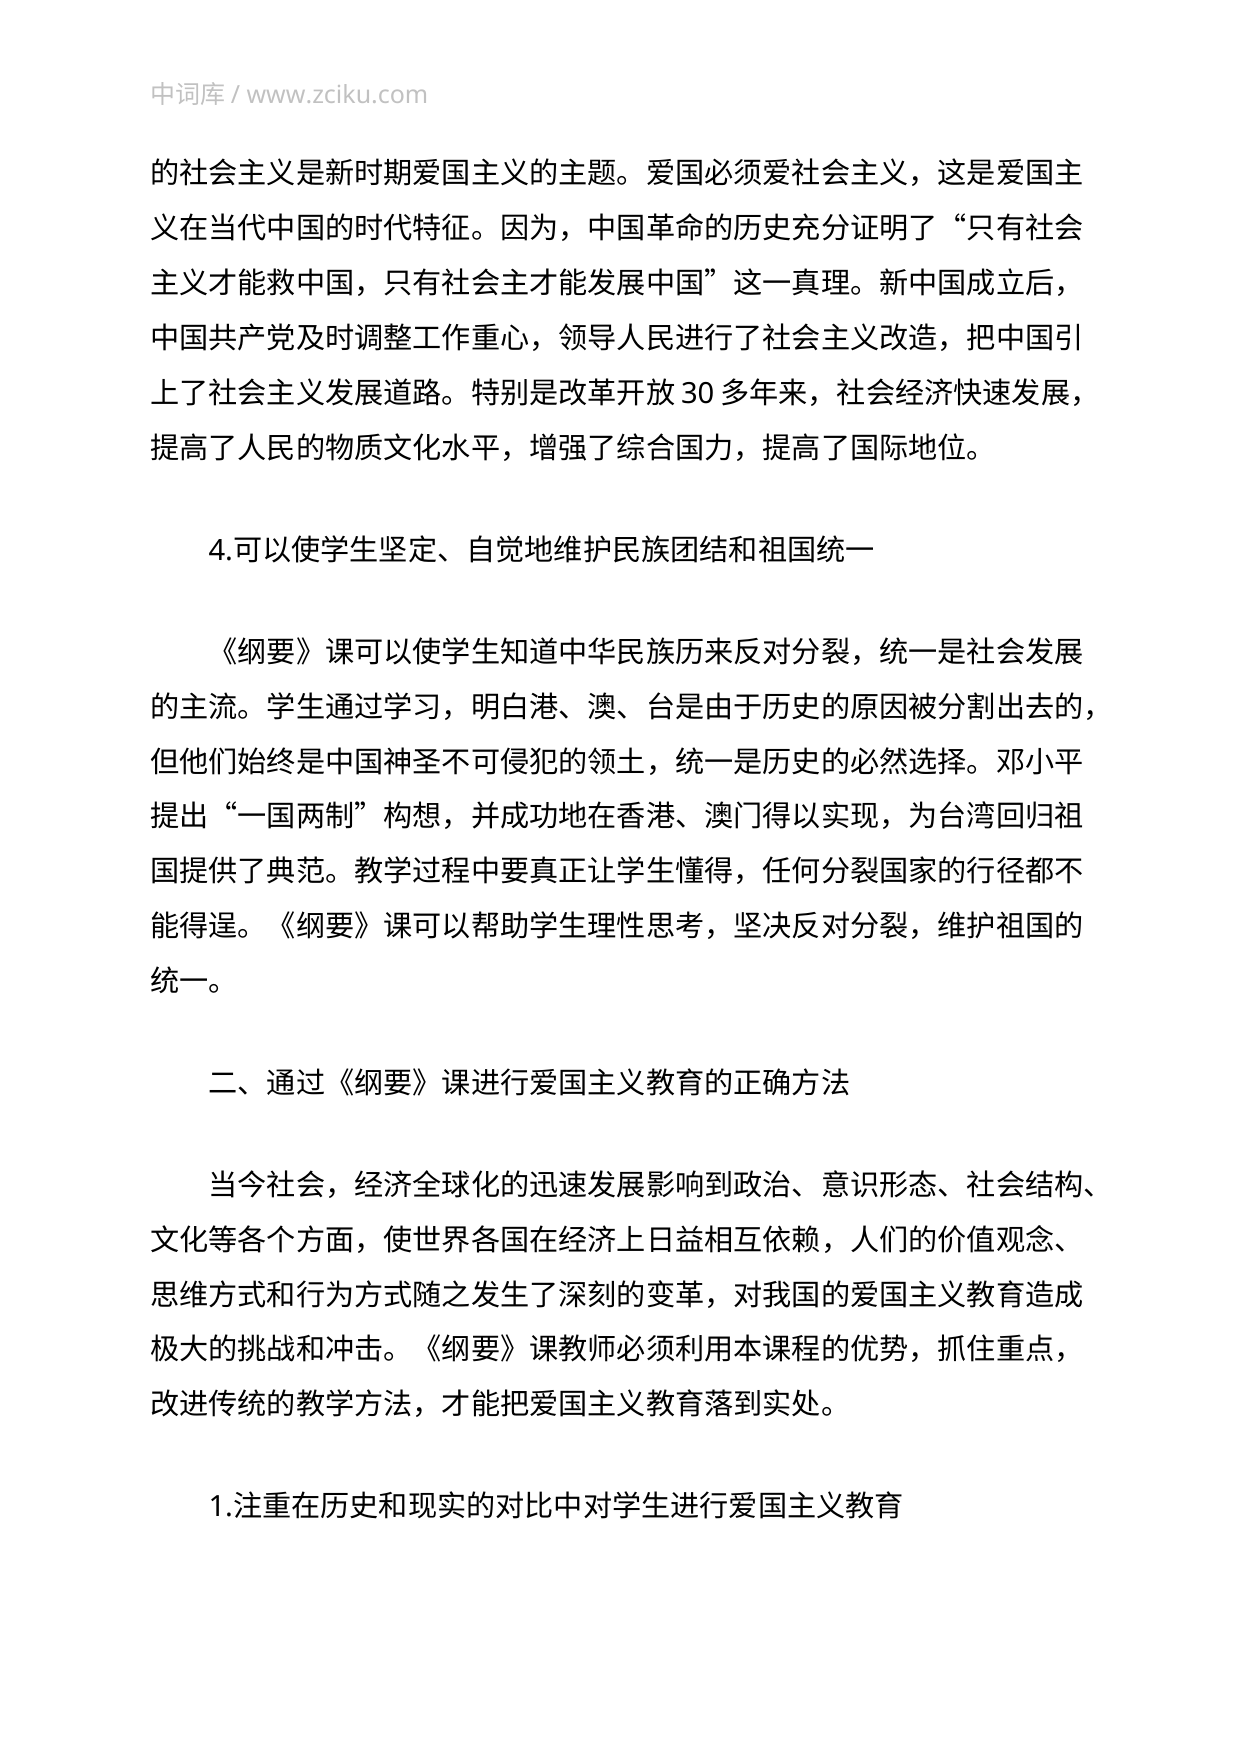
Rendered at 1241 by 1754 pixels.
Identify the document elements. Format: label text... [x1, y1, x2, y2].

text 当今社会，经济全球化的迅速发展影响到政治、意识形态、社会结构、文化等各个方面，使世界各国在经济上日益相互依赖，人们的价值观念、思维方式和行为方式随之发生了深刻的变革，对我国的爱国主义教育造成极大的挑战和冲击。《纲要》课教师必须利用本课程的优势，抓住重点，改进传统的教学方法，才能把爱国主义教育落到实处。 [150, 1161, 1090, 1423]
text 1.注重在历史和现实的对比中对学生进行爱国主义教育 [150, 1483, 1090, 1525]
text 二、通过《纲要》课进行爱国主义教育的正确方法 [150, 1059, 1090, 1102]
text 4.可以使学生坚定、自觉地维护民族团结和祖国统一 [150, 526, 1090, 569]
text 《纲要》课可以使学生知道中华民族历来反对分裂，统一是社会发展的主流。学生通过学习，明白港、澳、台是由于历史的原因被分割出去的，但他们始终是中国神圣不可侵犯的领土，统一是历史的必然选择。邓小平提出“一国两制”构想，并成功地在香港、澳门得以实现，为台湾回归祖国提供了典范。教学过程中要真正让学生懂得，任何分裂国家的行径都不能得逞。《纲要》课可以帮助学生理性思考，坚决反对分裂，维护祖国的统一。 [150, 628, 1090, 1000]
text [150, 150, 1090, 467]
